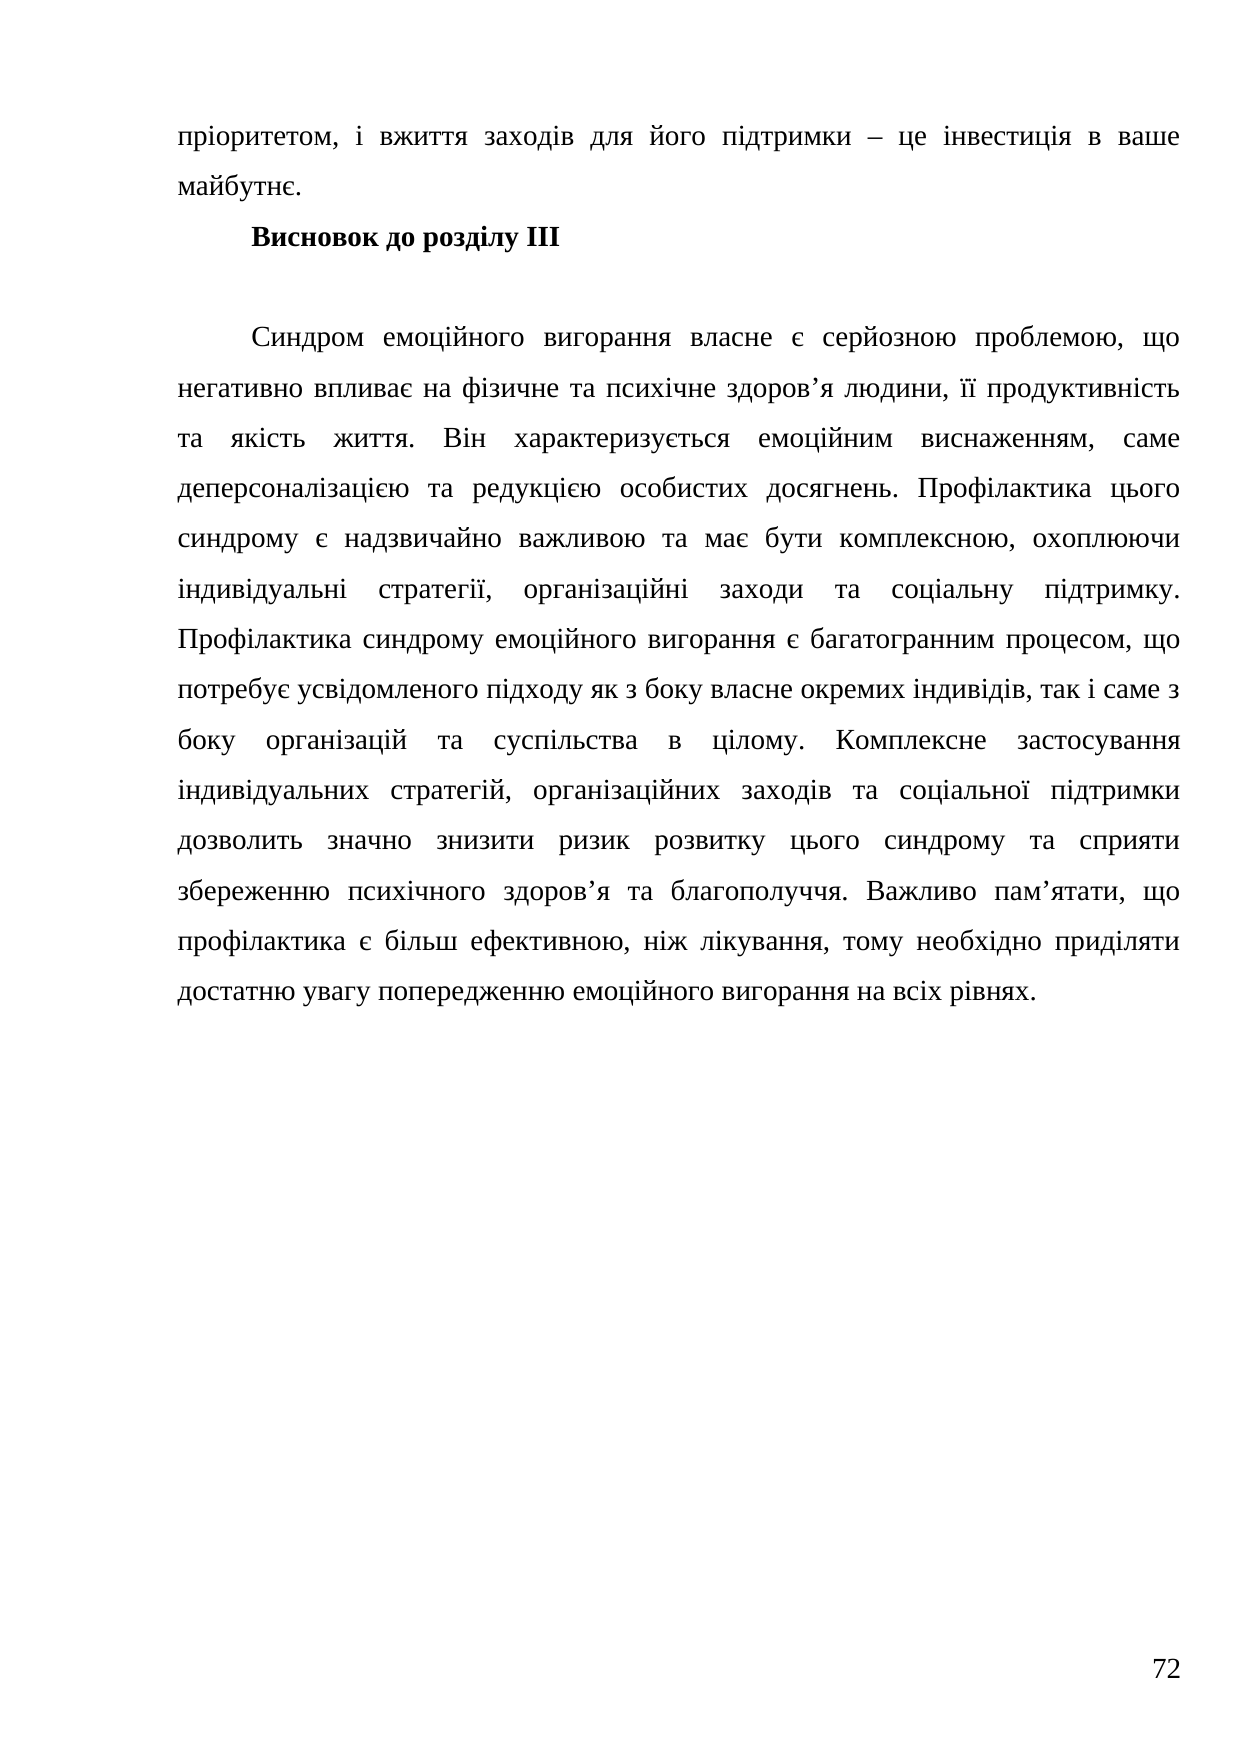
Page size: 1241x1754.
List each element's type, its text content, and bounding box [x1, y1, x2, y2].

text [177, 118, 1181, 202]
subtitle Висновок до розділу ІІІ [177, 219, 1181, 252]
text Синдром емоційного вигорання власне є серйозною проблемою, що негативно впливає на фізичне та психічне здоров’я людини, її продуктивність та якість життя. Він характеризується емоційним виснаженням, саме деперсоналізацією та редукцією особистих досягнень. Профілактика цього синдрому є надзвичайно важливою та має бути комплексною, охоплюючи індивідуальні стратегії, організаційні заходи та соціальну підтримку. Профілактика синдрому емоційного вигорання є багатогранним процесом, що потребує усвідомленого підходу як з боку власне окремих індивідів, так і саме з боку організацій та суспільства в цілому. Комплексне застосування індивідуальних стратегій, організаційних заходів та соціальної підтримки дозволить значно знизити ризик розвитку цього синдрому та сприяти збереженню психічного здоров’я та благополуччя. Важливо пам’ятати, що профілактика є більш ефективною, ніж лікування, тому необхідно приділяти достатню увагу попередженню емоційного вигорання на всіх рівнях. [177, 319, 1181, 1007]
